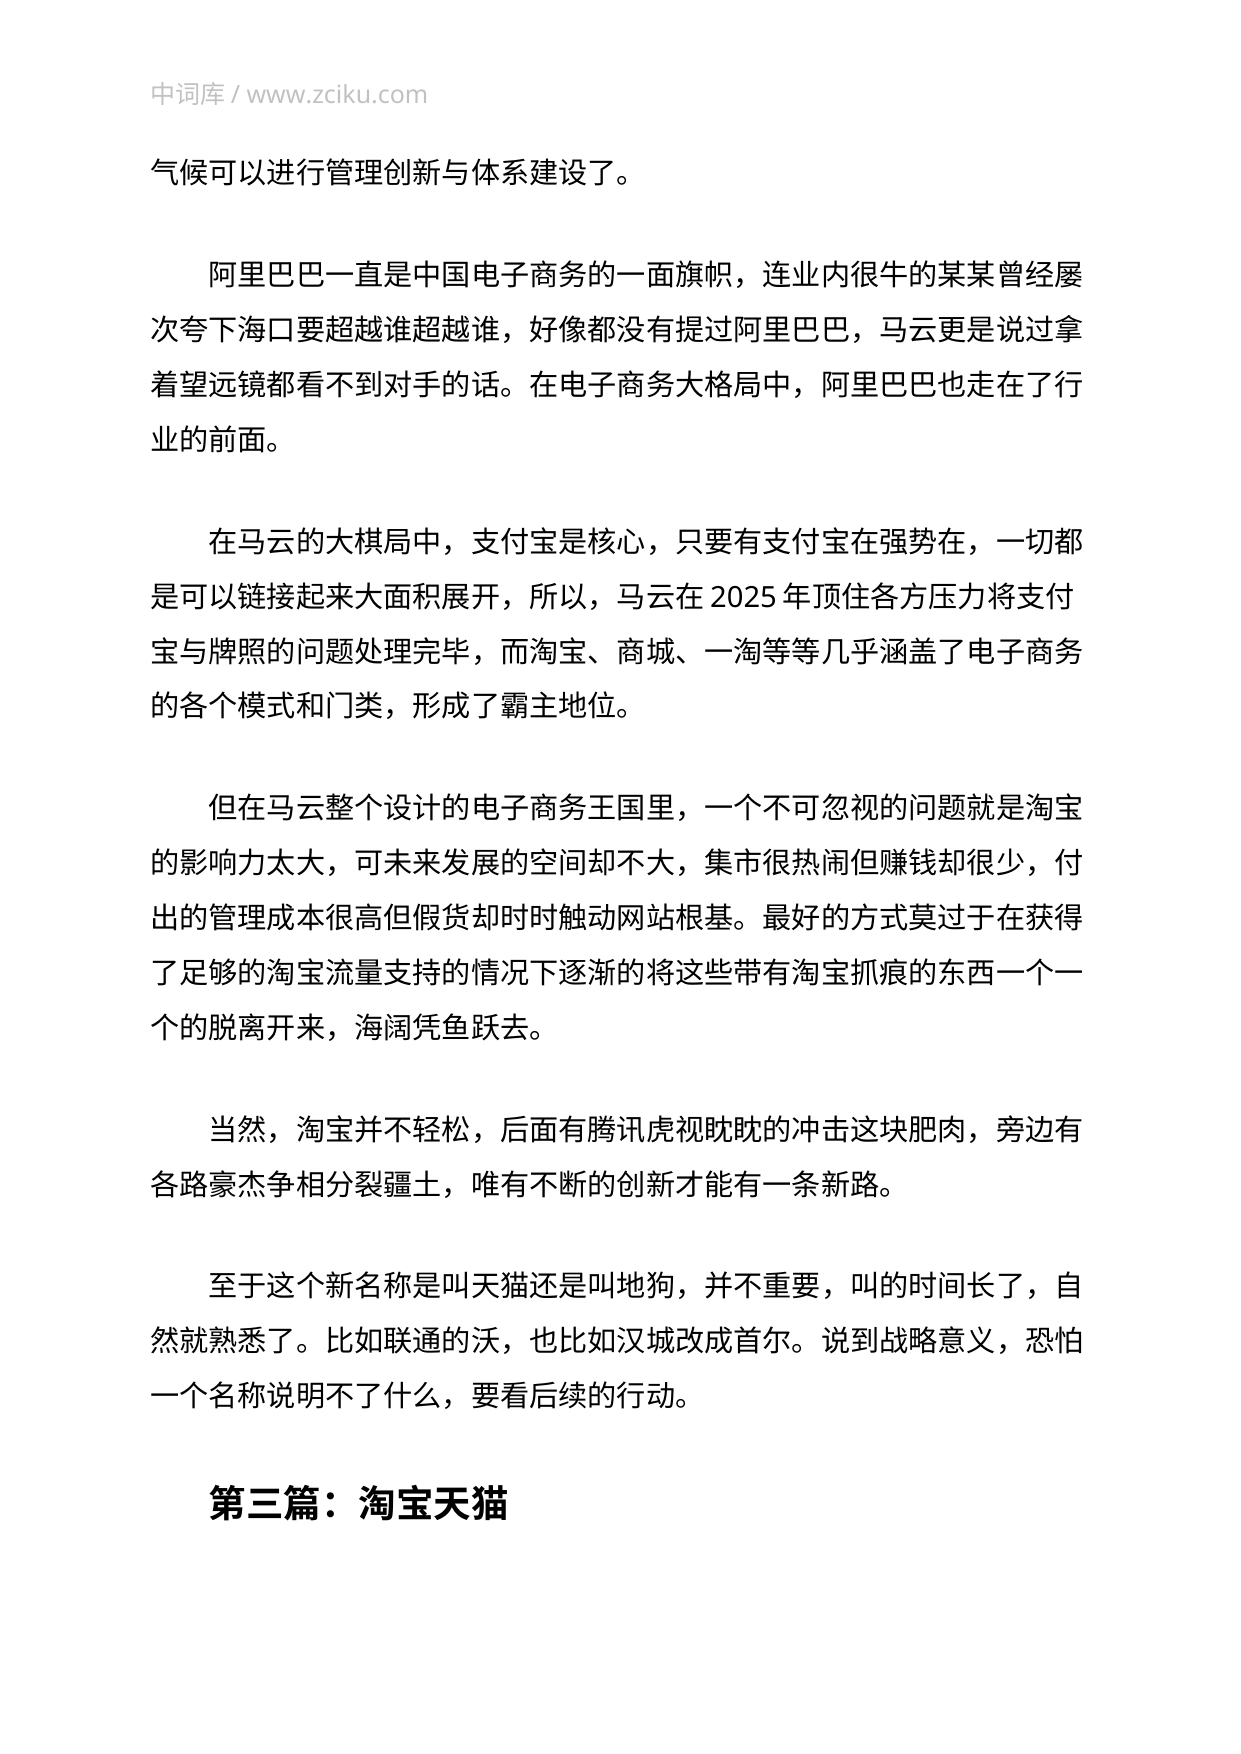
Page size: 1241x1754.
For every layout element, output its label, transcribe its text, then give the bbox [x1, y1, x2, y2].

text 当然，淘宝并不轻松，后面有腾讯虎视眈眈的冲击这块肥肉，旁边有各路豪杰争相分裂疆土，唯有不断的创新才能有一条新路。 [150, 1106, 1090, 1203]
text 阿里巴巴一直是中国电子商务的一面旗帜，连业内很牛的某某曾经屡次夸下海口要超越谁超越谁，好像都没有提过阿里巴巴，马云更是说过拿着望远镜都看不到对手的话。在电子商务大格局中，阿里巴巴也走在了行业的前面。 [150, 252, 1090, 459]
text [150, 150, 1090, 192]
text 但在马云整个设计的电子商务王国里，一个不可忽视的问题就是淘宝的影响力太大，可未来发展的空间却不大，集市很热闹但赚钱却很少，付出的管理成本很高但假货却时时触动网站根基。最好的方式莫过于在获得了足够的淘宝流量支持的情况下逐渐的将这些带有淘宝抓痕的东西一个一个的脱离开来，海阔凭鱼跃去。 [150, 785, 1090, 1047]
text 在马云的大棋局中，支付宝是核心，只要有支付宝在强势在，一切都是可以链接起来大面积展开，所以，马云在2025年顶住各方压力将支付宝与牌照的问题处理完毕，而淘宝、商城、一淘等等几乎涵盖了电子商务的各个模式和门类，形成了霸主地位。 [150, 518, 1090, 725]
text 第三篇：淘宝天猫 [150, 1474, 1090, 1529]
text 至于这个新名称是叫天猫还是叫地狗，并不重要，叫的时间长了，自然就熟悉了。比如联通的沃，也比如汉城改成首尔。说到战略意义，恐怕一个名称说明不了什么，要看后续的行动。 [150, 1263, 1090, 1415]
